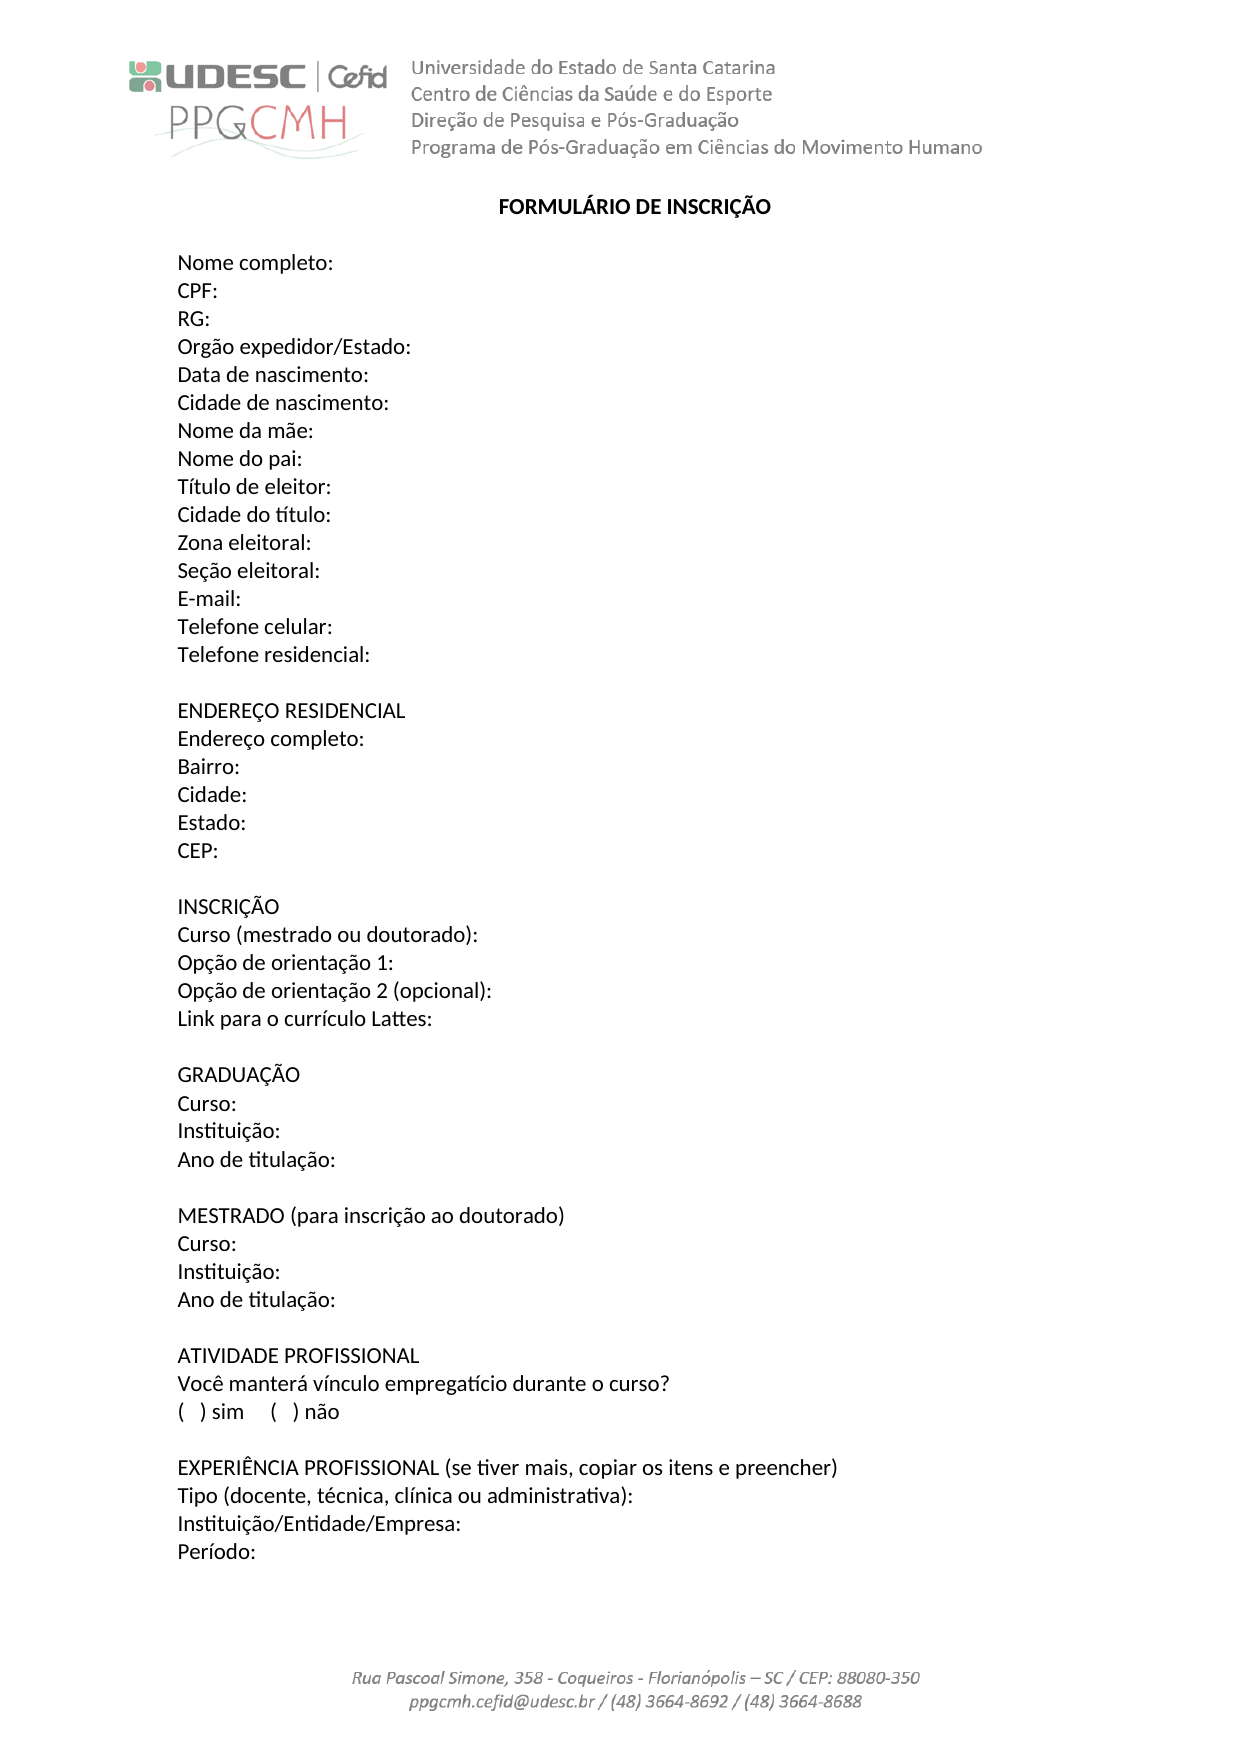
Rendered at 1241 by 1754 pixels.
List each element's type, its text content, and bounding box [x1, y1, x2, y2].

text Seção eleitoral: [177, 556, 1092, 584]
text Bairro: [177, 752, 1092, 780]
text CEP: [177, 836, 1092, 864]
text ( ) sim ( ) não [177, 1397, 1092, 1425]
text Data de nascimento: [177, 360, 1092, 388]
text Instituição: [177, 1257, 1092, 1285]
text INSCRIÇÃO [177, 892, 1092, 921]
text FORMULÁRIO DE INSCRIÇÃO [177, 192, 1092, 220]
text Opção de orientação 1: [177, 948, 1092, 977]
picture [346, 1664, 923, 1712]
text Ano de titulação: [177, 1145, 1092, 1173]
picture [121, 42, 990, 162]
text Tipo (docente, técnica, clínica ou administrativa): [177, 1481, 1092, 1509]
text MESTRADO (para inscrição ao doutorado) [177, 1201, 1092, 1229]
text Zona eleitoral: [177, 528, 1092, 556]
text ATIVIDADE PROFISSIONAL [177, 1341, 1092, 1369]
text Instituição/Entidade/Empresa: [177, 1509, 1092, 1537]
text Telefone residencial: [177, 640, 1092, 668]
text Curso: [177, 1229, 1092, 1257]
text Título de eleitor: [177, 472, 1092, 500]
text Curso (mestrado ou doutorado): [177, 921, 1092, 948]
text Período: [177, 1537, 1092, 1565]
text Cidade de nascimento: [177, 388, 1092, 416]
text Opção de orientação 2 (opcional): [177, 977, 1092, 1004]
text Telefone celular: [177, 612, 1092, 640]
text EXPERIÊNCIA PROFISSIONAL (se tiver mais, copiar os itens e preencher) [177, 1453, 1092, 1481]
text Link para o currículo Lattes: [177, 1004, 1092, 1033]
text Orgão expedidor/Estado: [177, 332, 1092, 360]
text Instituição: [177, 1117, 1092, 1145]
text Nome do pai: [177, 444, 1092, 472]
text Nome completo: [177, 248, 1092, 276]
text Cidade: [177, 780, 1092, 808]
text CPF: [177, 276, 1092, 304]
text Curso: [177, 1089, 1092, 1117]
text Cidade do título: [177, 500, 1092, 528]
text GRADUAÇÃO [177, 1061, 1092, 1089]
text E-mail: [177, 584, 1092, 612]
text ENDEREÇO RESIDENCIAL [177, 696, 1092, 724]
text Estado: [177, 808, 1092, 836]
text Você manterá vínculo empregatício durante o curso? [177, 1369, 1092, 1397]
text Ano de titulação: [177, 1285, 1092, 1313]
text RG: [177, 304, 1092, 332]
text Nome da mãe: [177, 416, 1092, 444]
text Endereço completo: [177, 724, 1092, 752]
